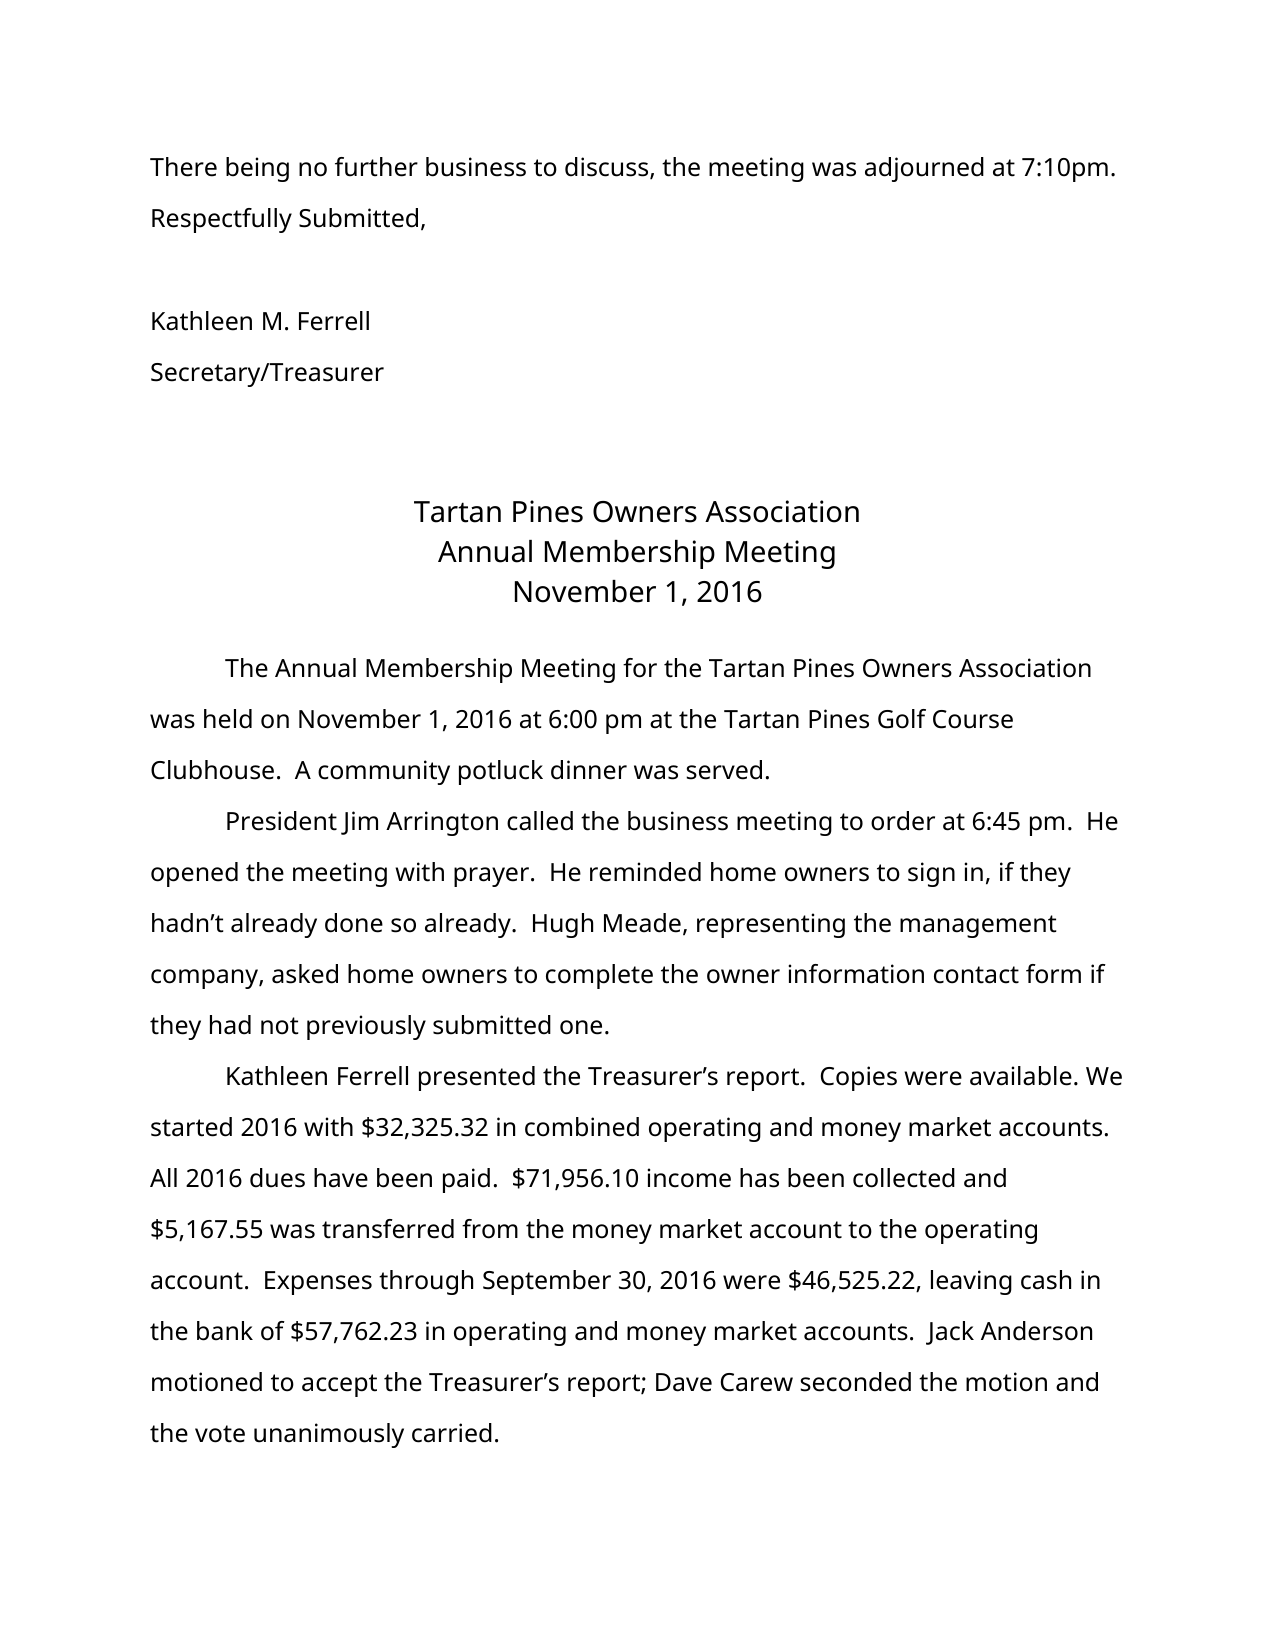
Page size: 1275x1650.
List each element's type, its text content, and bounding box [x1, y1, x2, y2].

text The Annual Membership Meeting for the Tartan Pines Owners Association was held on November 1, 2016 at 6:00 pm at the Tartan Pines Golf Course Clubhouse. A community potluck dinner was served. [150, 650, 1125, 786]
text Secretary/Treasurer [150, 354, 1125, 388]
text Kathleen M. Ferrell [150, 303, 1125, 337]
text Kathleen Ferrell presented the Treasurer’s report. Copies were available. We started 2016 with $32,325.32 in combined operating and money market accounts. All 2016 dues have been paid. $71,956.10 income has been collected and $5,167.55 was transferred from the money market account to the operating account. Expenses through September 30, 2016 were $46,525.22, leaving cash in the bank of $57,762.23 in operating and money market accounts. Jack Anderson motioned to accept the Treasurer’s report; Dave Carew seconded the motion and the vote unanimously carried. [150, 1058, 1125, 1450]
text Respectfully Submitted, [150, 201, 1125, 235]
text Tartan Pines Owners Association [150, 491, 1125, 531]
text There being no further business to discuss, the meeting was adjourned at 7:10pm. [150, 150, 1125, 184]
text November 1, 2016 [150, 571, 1125, 611]
text Annual Membership Meeting [150, 531, 1125, 571]
text President Jim Arrington called the business meeting to order at 6:45 pm. He opened the meeting with prayer. He reminded home owners to sign in, if they hadn’t already done so already. Hugh Meade, representing the management company, asked home owners to complete the owner information contact form if they had not previously submitted one. [150, 803, 1125, 1042]
